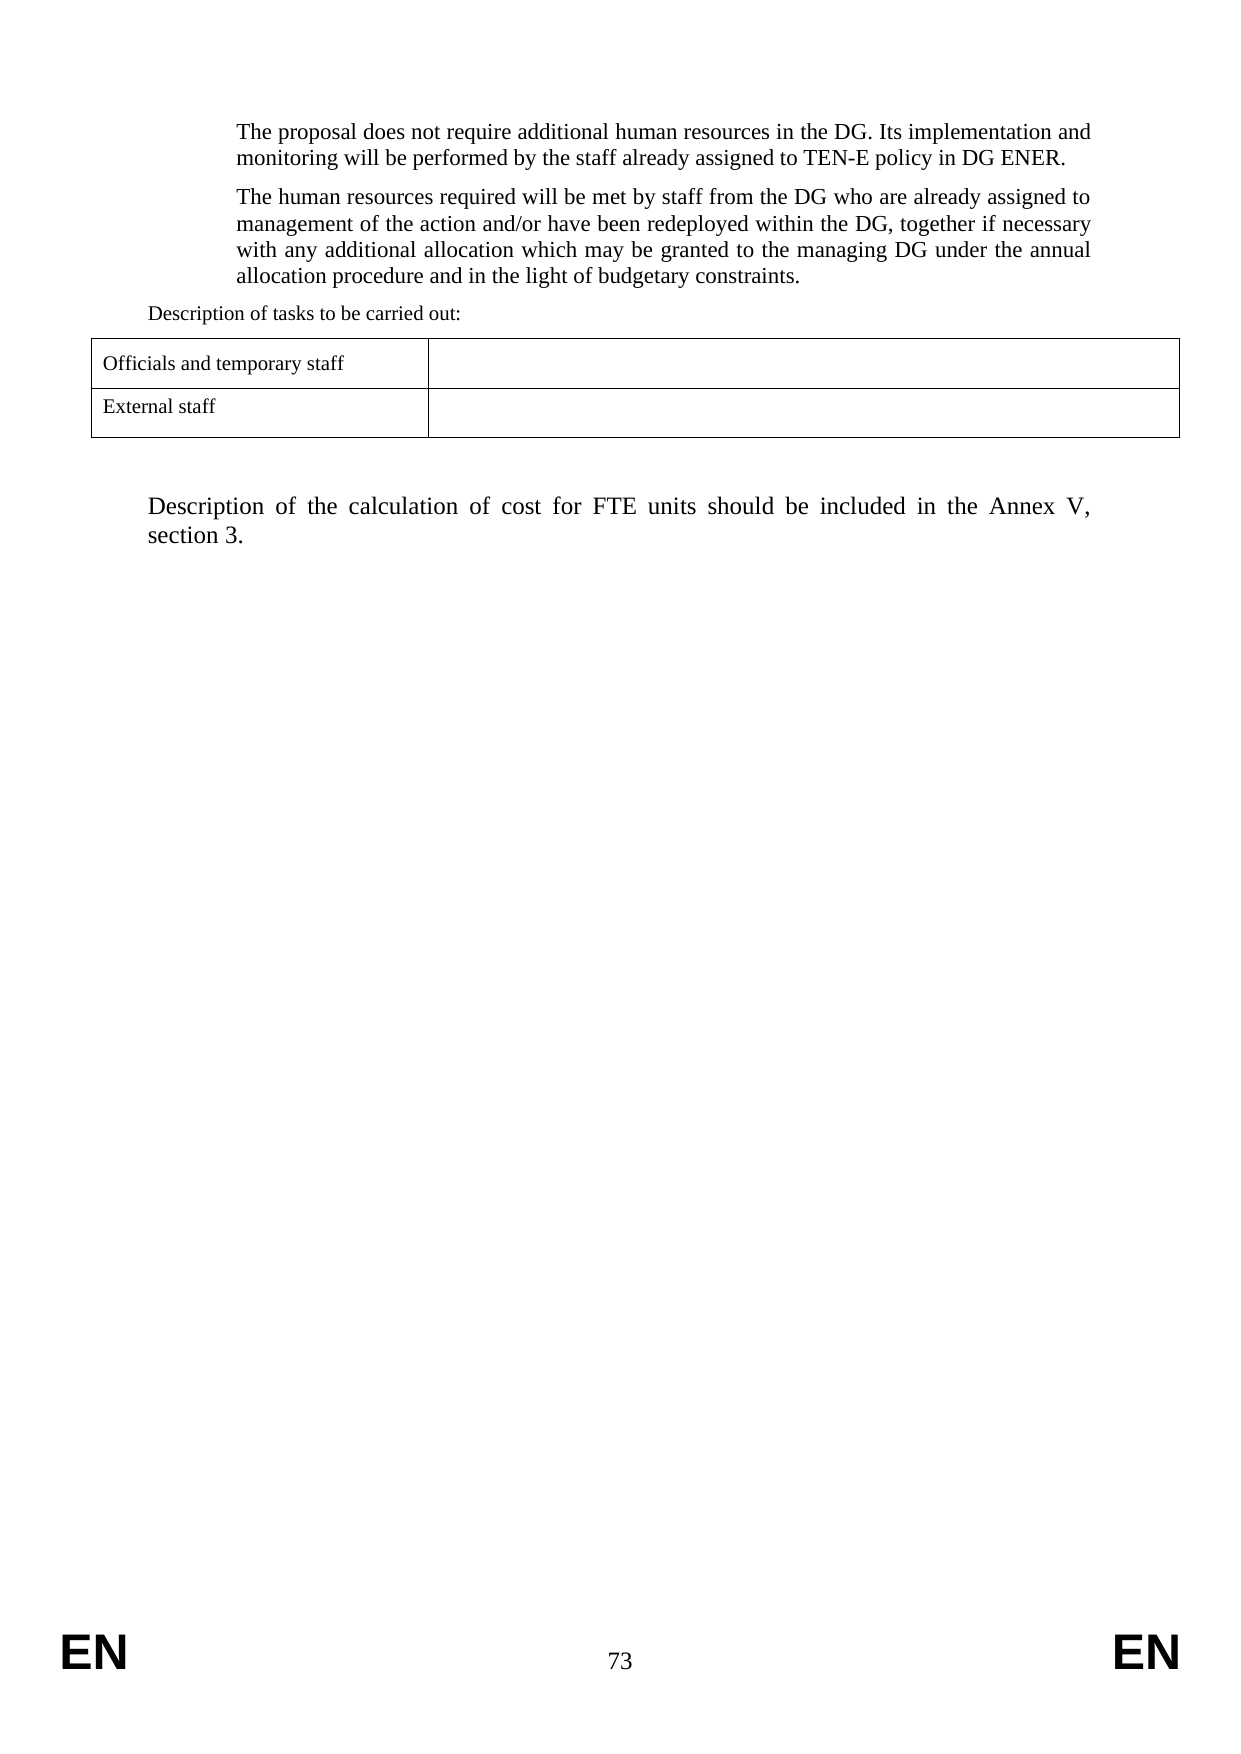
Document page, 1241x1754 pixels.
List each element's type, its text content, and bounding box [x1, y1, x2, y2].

table_cell [429, 389, 1179, 437]
table_header [429, 339, 1179, 387]
text The human resources required will be met by staff from the DG who are already assigned to management of the action and/or have been redeployed within the DG, together if necessary with any additional allocation which may be granted to the managing DG under the annual allocation procedure and in the light of budgetary constraints. [236, 183, 1093, 289]
table_cell External staff [92, 389, 428, 437]
text Description of the calculation of cost for FTE units should be included in the Annex V, section 3. [148, 491, 1093, 549]
text Description of tasks to be carried out: [148, 301, 1093, 325]
table_header Officials and temporary staff [92, 339, 428, 387]
text The proposal does not require additional human resources in the DG. Its implementation and monitoring will be performed by the staff already assigned to TEN-E policy in DG ENER. [236, 118, 1093, 171]
